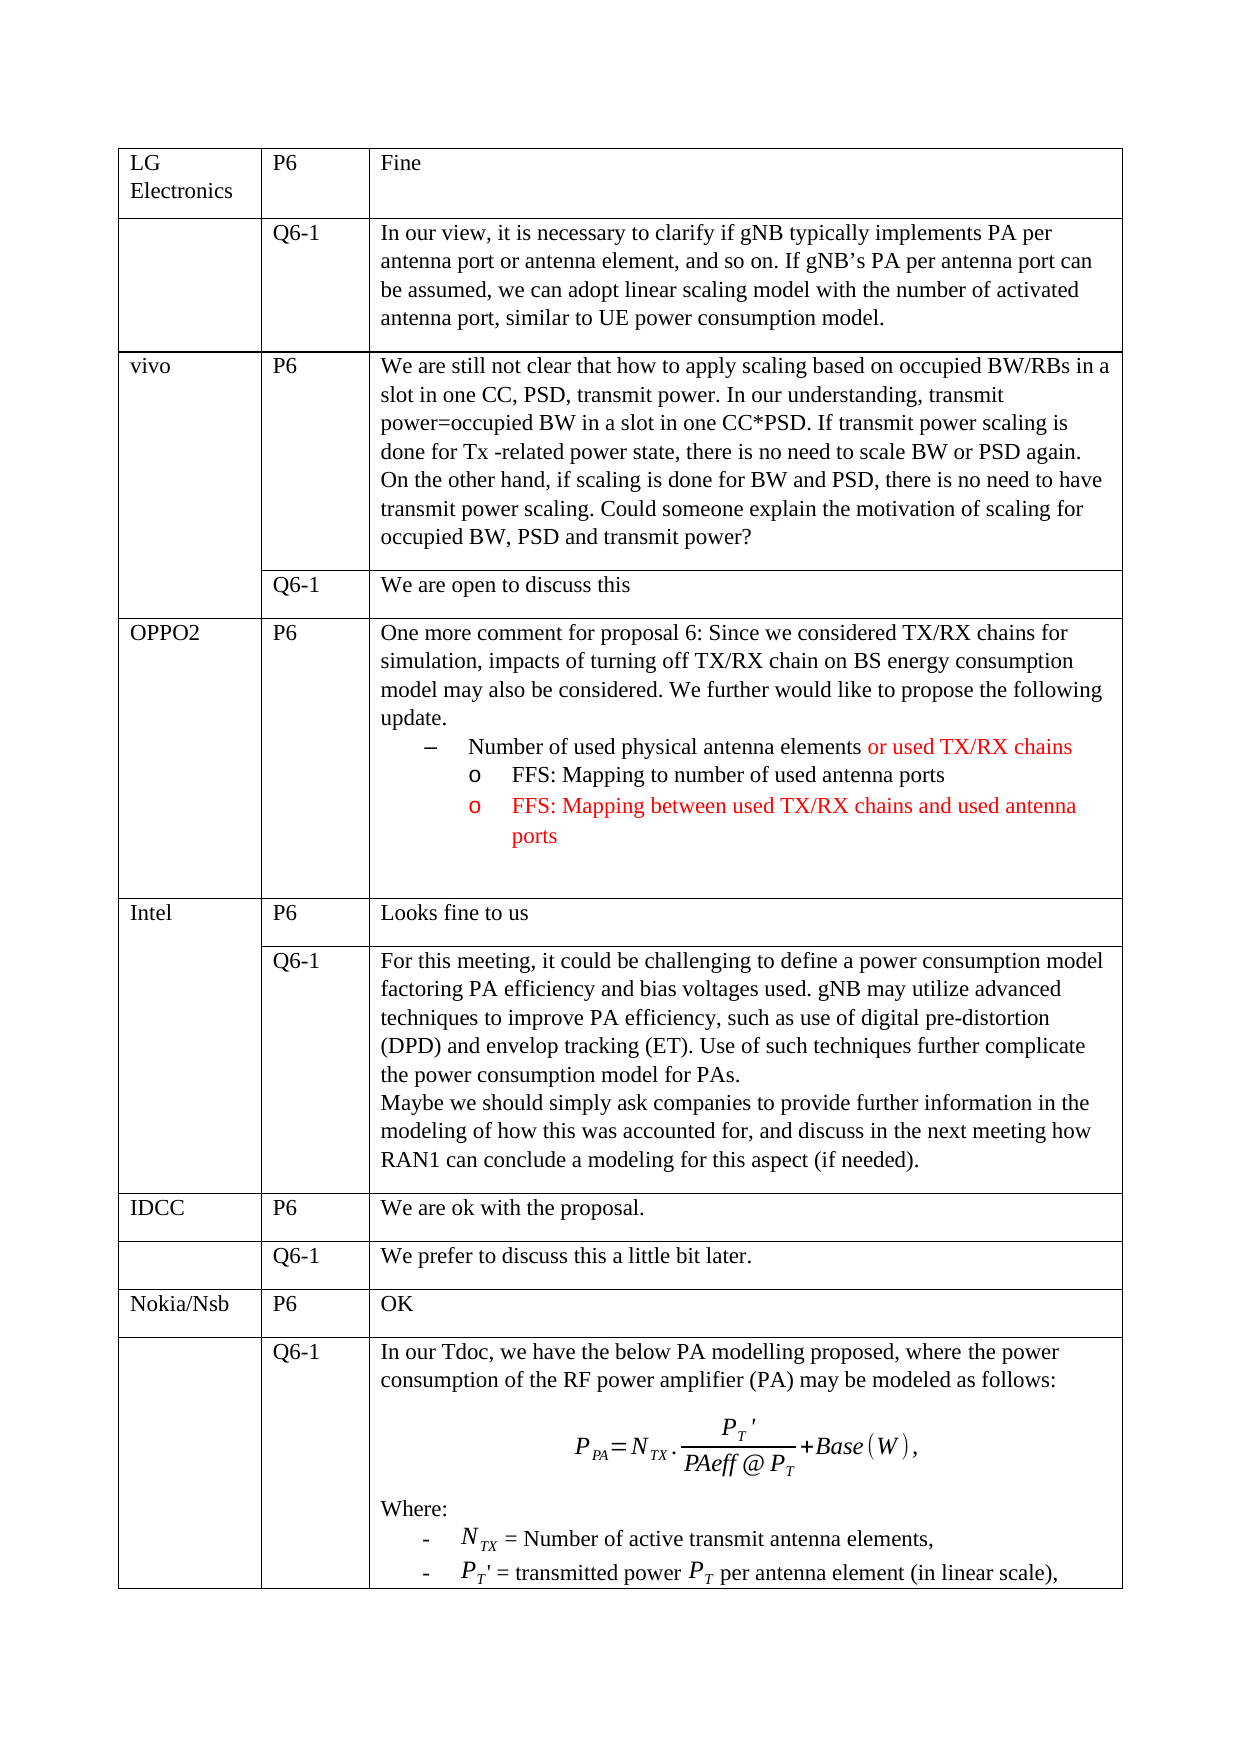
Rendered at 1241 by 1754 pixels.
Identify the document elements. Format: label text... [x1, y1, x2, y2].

table_cell Q6-1 [262, 219, 369, 351]
table_cell OPPO2 [119, 619, 261, 898]
table_cell We are ok with the proposal. [370, 1194, 1122, 1241]
table_cell [119, 1338, 261, 1588]
table_cell Q6-1 [262, 1242, 369, 1289]
table_cell One more comment for proposal 6: Since we considered TX/RX chains for simulation, impacts of turning off TX/RX chain on BS energy consumption model may also be considered. We further would like to propose the following update. Number of used physical antenna elements or used TX/RX chains FFS: Mapping to number of used antenna ports FFS: Mapping between used TX/RX chains and used antenna ports [370, 619, 1122, 898]
table_cell Q6-1 [262, 1338, 369, 1588]
table_cell OK [370, 1290, 1122, 1337]
table_cell We prefer to discuss this a little bit later. [370, 1242, 1122, 1289]
table_cell In our view, it is necessary to clarify if gNB typically implements PA per antenna port or antenna element, and so on. If gNB’s PA per antenna port can be assumed, we can adopt linear scaling model with the number of activated antenna port, similar to UE power consumption model. [370, 219, 1122, 351]
table_cell P6 [262, 149, 369, 218]
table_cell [370, 1338, 1122, 1588]
table_cell P6 [262, 899, 369, 946]
table_cell Looks fine to us [370, 899, 1122, 946]
table_cell For this meeting, it could be challenging to define a power consumption model factoring PA efficiency and bias voltages used. gNB may utilize advanced techniques to improve PA efficiency, such as use of digital pre-distortion (DPD) and envelop tracking (ET). Use of such techniques further complicate the power consumption model for PAs. Maybe we should simply ask companies to provide further information in the modeling of how this was accounted for, and discuss in the next meeting how RAN1 can conclude a modeling for this aspect (if needed). [370, 947, 1122, 1193]
table_cell Q6-1 [262, 571, 369, 618]
table_cell vivo [119, 353, 261, 618]
table_cell We are still not clear that how to apply scaling based on occupied BW/RBs in a slot in one CC, PSD, transmit power. In our understanding, transmit power=occupied BW in a slot in one CC*PSD. If transmit power scaling is done for Tx -related power state, there is no need to scale BW or PSD again. On the other hand, if scaling is done for BW and PSD, there is no need to have transmit power scaling. Could someone explain the motivation of scaling for occupied BW, PSD and transmit power? [370, 353, 1122, 570]
table_cell P6 [262, 619, 369, 898]
table_cell IDCC [119, 1194, 261, 1241]
table_cell P6 [262, 353, 369, 570]
table_cell LG Electronics [119, 149, 261, 218]
table_cell P6 [262, 1290, 369, 1337]
table_cell We are open to discuss this [370, 571, 1122, 618]
table_cell Intel [119, 899, 261, 1193]
table_cell [119, 1242, 261, 1289]
table_cell [119, 219, 261, 351]
table_cell Fine [370, 149, 1122, 218]
table_cell Q6-1 [262, 947, 369, 1193]
table_cell P6 [262, 1194, 369, 1241]
table_cell Nokia/Nsb [119, 1290, 261, 1337]
